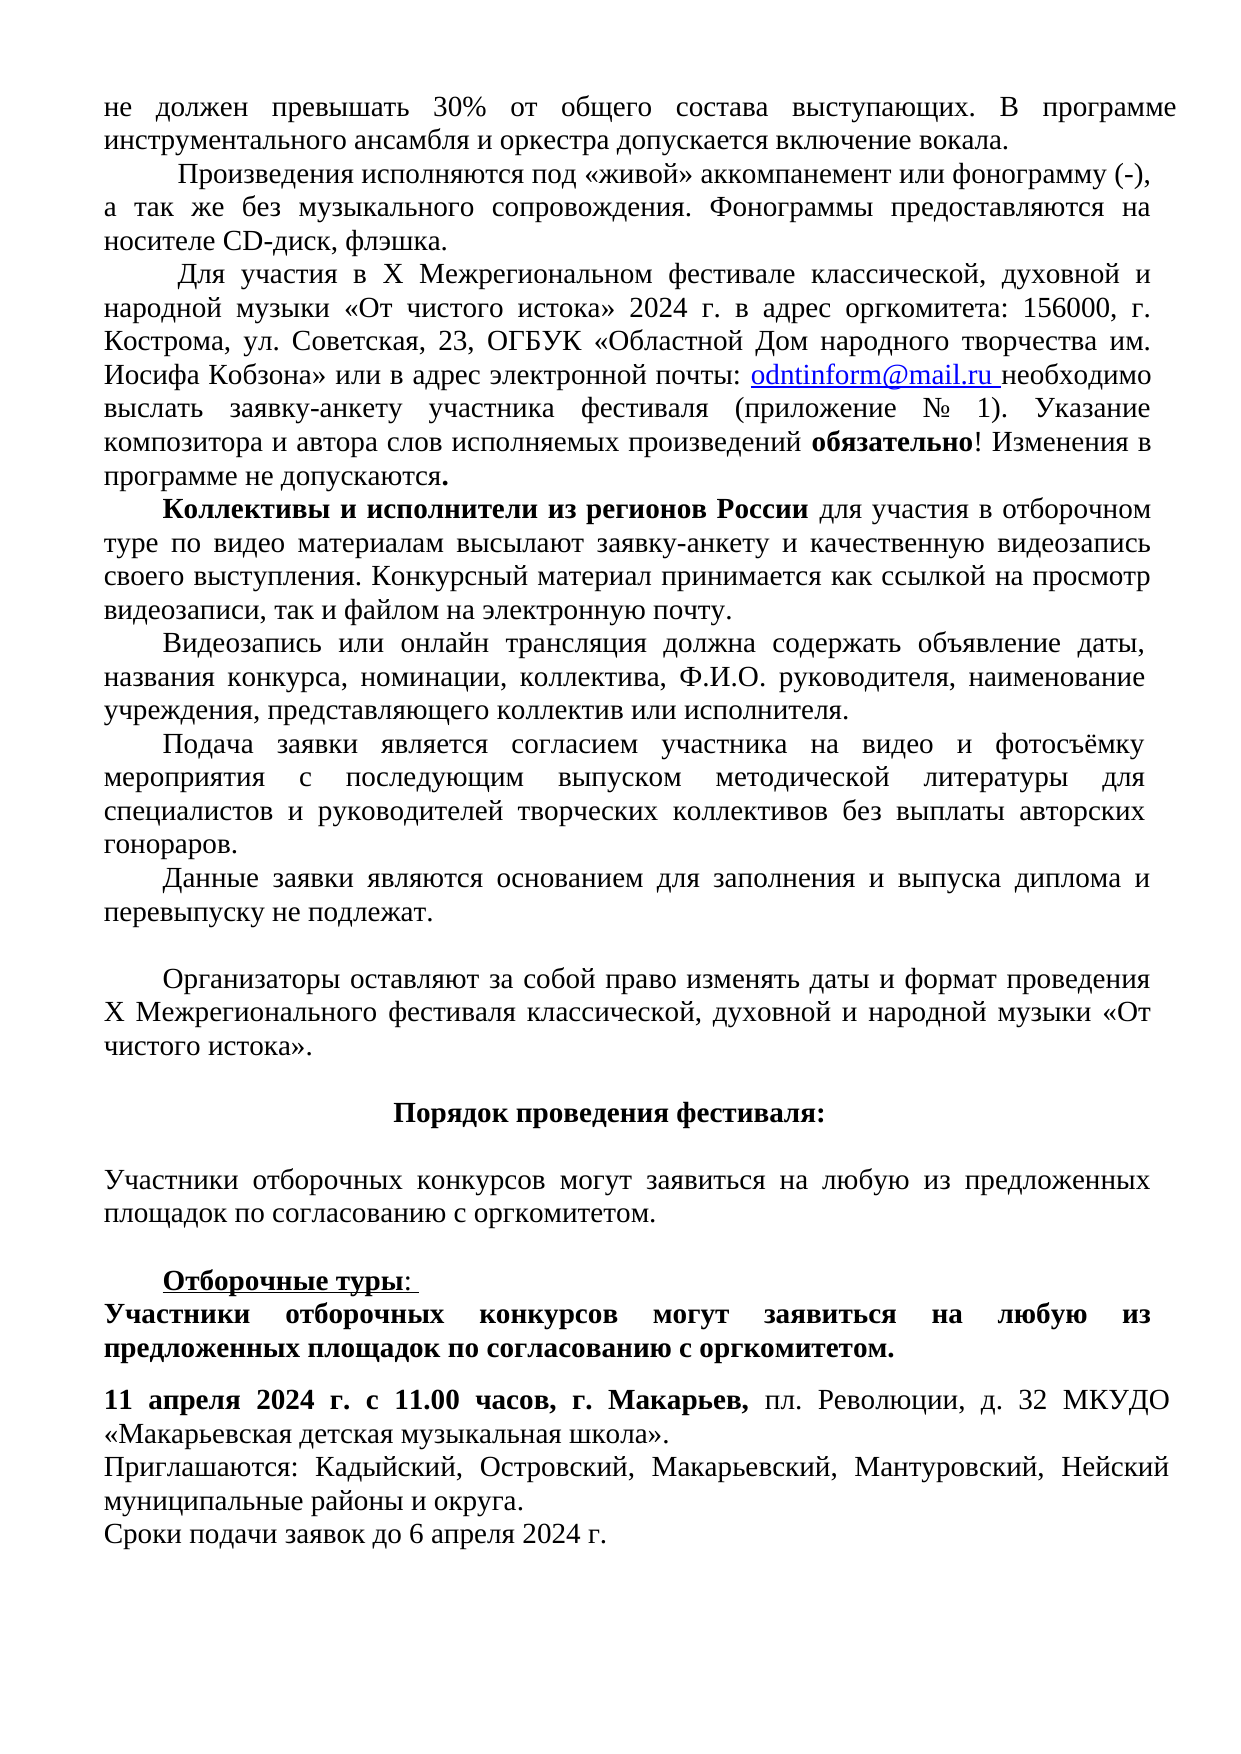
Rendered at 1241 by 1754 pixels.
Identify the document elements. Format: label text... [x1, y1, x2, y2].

text Участники отборочных конкурсов могут заявиться на любую из предложенных площадок по согласованию с оргкомитетом. [103, 1162, 1152, 1229]
text Сроки подачи заявок до 6 апреля 2024 г. [103, 1517, 1170, 1550]
text Коллективы и исполнители из регионов России для участия в отборочном туре по видео материалам высылают заявку-анкету и качественную видеозапись своего выступления. Конкурсный материал принимается как ссылкой на просмотр видеозаписи, так и файлом на электронную почту. [103, 491, 1152, 625]
text Отборочные туры: [103, 1263, 1152, 1296]
text 11 апреля 2024 г. c 11.00 часов, г. Макарьев, пл. Революции, д. 32 МКУДО «Макарьевская детская музыкальная школа». [103, 1382, 1170, 1449]
text Произведения исполняются под «живой» аккомпанемент или фонограмму (-), а так же без музыкального сопровождения. Фонограммы предоставляются на носителе CD-диск, флэшка. [103, 156, 1152, 256]
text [103, 89, 1178, 156]
text Данные заявки являются основанием для заполнения и выпуска диплома и перевыпуску не подлежат. [103, 860, 1152, 927]
text Организаторы оставляют за собой право изменять даты и формат проведения X Межрегионального фестиваля классической, духовной и народной музыки «От чистого истока». [103, 961, 1152, 1061]
text Видеозапись или онлайн трансляция должна содержать объявление даты, названия конкурса, номинации, коллектива, Ф.И.О. руководителя, наименование учреждения, представляющего коллектив или исполнителя. [103, 625, 1146, 726]
text Для участия в X Межрегиональном фестивале классической, духовной и народной музыки «От чистого истока» 2024 г. в адрес оргкомитета: . Кострома, ул. Советская, 23, ОГБУК «Областной Дом народного творчества им. Иосифа Кобзона» или в адрес электронной почты: odntinform@mail.ru необходимо выслать заявку-анкету участника фестиваля (приложение № 1). Указание композитора и автора слов исполняемых произведений обязательно! Изменения в программе не допускаются. [103, 256, 1152, 491]
text Приглашаются: Кадыйский, Островский, Макарьевский, Мантуровский, Нейский муниципальные районы и округа. [103, 1449, 1170, 1517]
text Подача заявки является согласием участника на видео и фотосъёмку мероприятия с последующим выпуском методической литературы для специалистов и руководителей творческих коллективов без выплаты авторских гонораров. [103, 726, 1146, 860]
text Участники отборочных конкурсов могут заявиться на любую из предложенных площадок по согласованию с оргкомитетом. [103, 1296, 1152, 1363]
text Порядок проведения фестиваля: [103, 1095, 1116, 1128]
